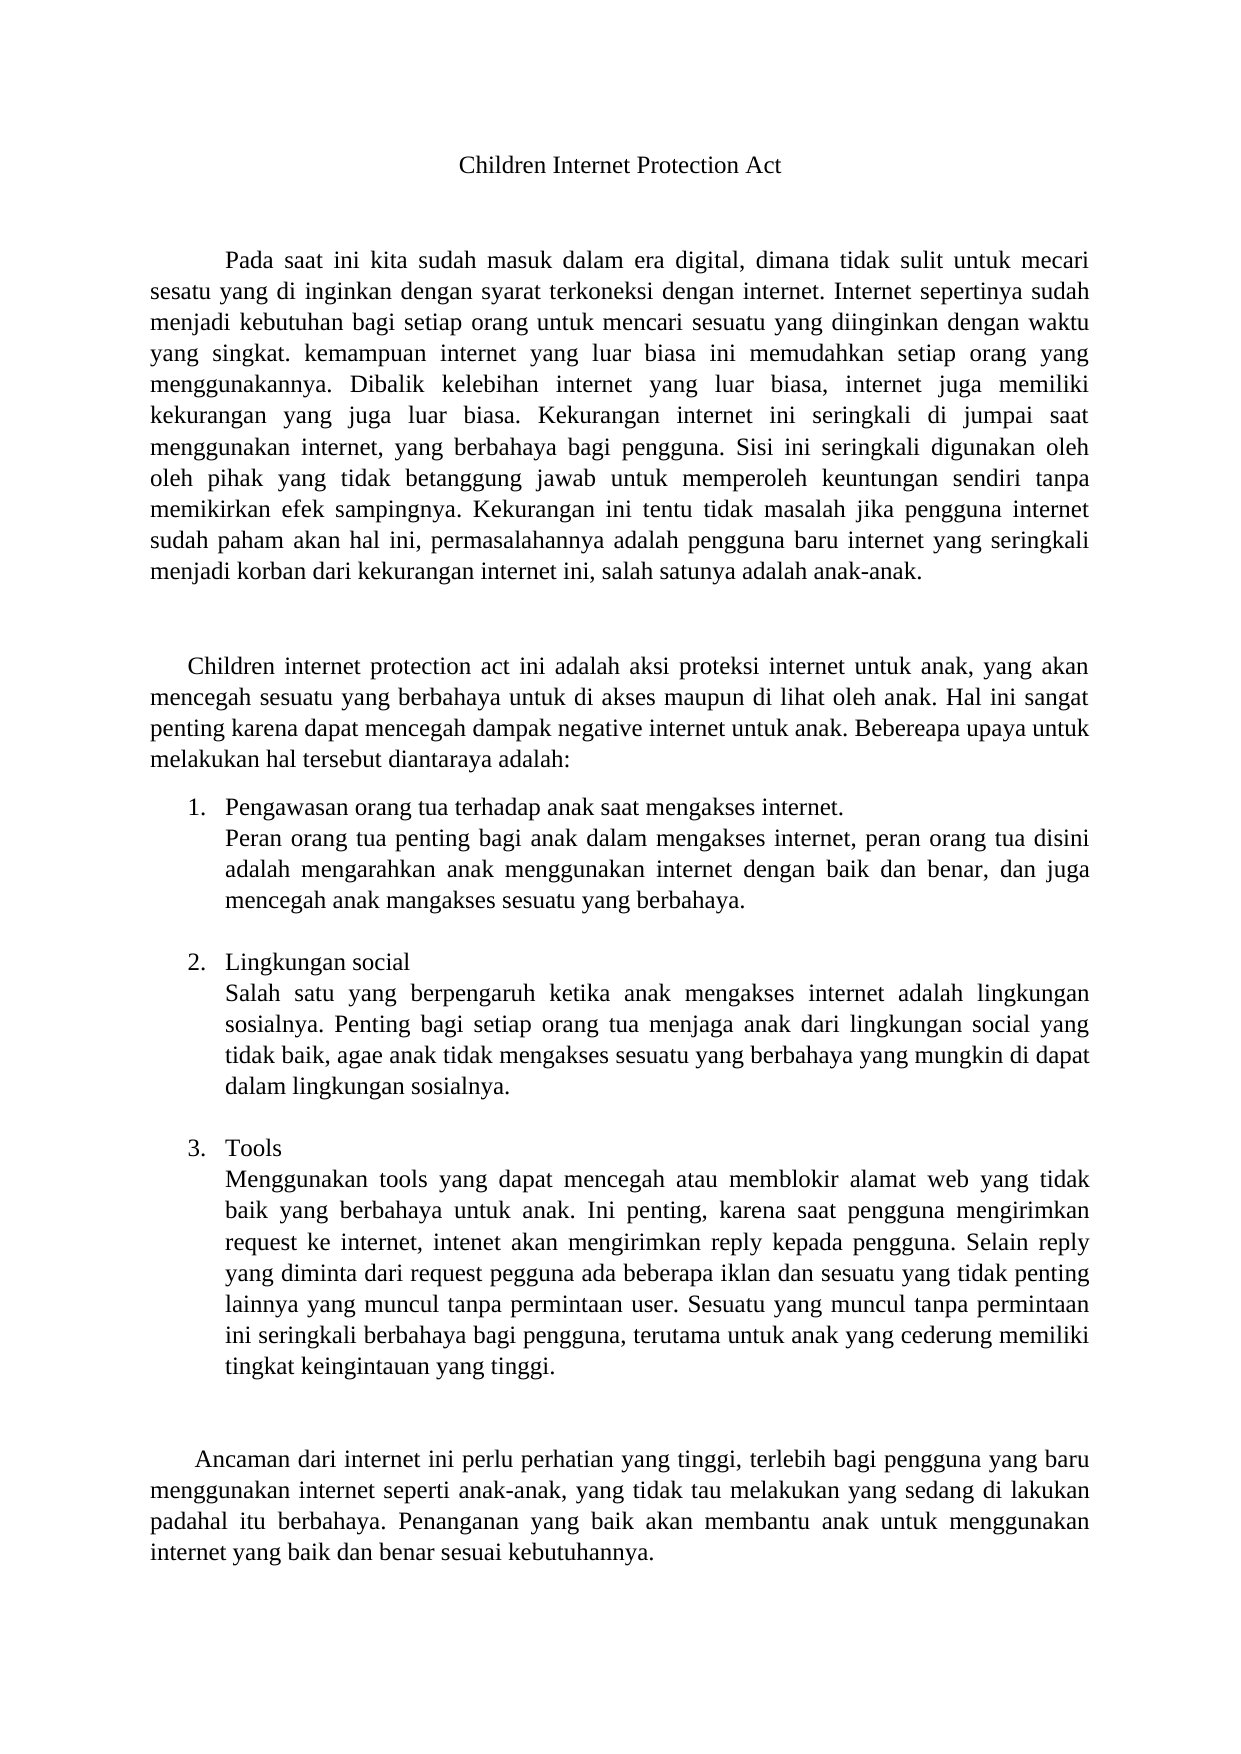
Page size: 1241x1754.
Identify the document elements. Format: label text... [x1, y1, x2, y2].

list Pengawasan orang tua terhadap anak saat mengakses internet. [187, 792, 1090, 821]
list Peran orang tua penting bagi anak dalam mengakses internet, peran orang tua disini adalah mengarahkan anak menggunakan internet dengan baik dan benar, dan juga mencegah anak mangakses sesuatu yang berbahaya. [225, 823, 1090, 914]
list Tools [187, 1133, 1090, 1162]
text Children Internet Protection Act [150, 150, 1090, 179]
list Lingkungan social [187, 947, 1090, 976]
list Menggunakan tools yang dapat mencegah atau memblokir alamat web yang tidak baik yang berbahaya untuk anak. Ini penting, karena saat pengguna mengirimkan request ke internet, intenet akan mengirimkan reply kepada pengguna. Selain reply yang diminta dari request pegguna ada beberapa iklan dan sesuatu yang tidak penting lainnya yang muncul tanpa permintaan user. Sesuatu yang muncul tanpa permintaan ini seringkali berbahaya bagi pengguna, terutama untuk anak yang cederung memiliki tingkat keingintauan yang tinggi. [225, 1164, 1090, 1379]
text Children internet protection act ini adalah aksi proteksi internet untuk anak, yang akan mencegah sesuatu yang berbahaya untuk di akses maupun di lihat oleh anak. Hal ini sangat penting karena dapat mencegah dampak negative internet untuk anak. Bebereapa upaya untuk melakukan hal tersebut diantaraya adalah: [150, 651, 1090, 773]
text Pada saat ini kita sudah masuk dalam era digital, dimana tidak sulit untuk mecari sesatu yang di inginkan dengan syarat terkoneksi dengan internet. Internet sepertinya sudah menjadi kebutuhan bagi setiap orang untuk mencari sesuatu yang diinginkan dengan waktu yang singkat. kemampuan internet yang luar biasa ini memudahkan setiap orang yang menggunakannya. Dibalik kelebihan internet yang luar biasa, internet juga memiliki kekurangan yang juga luar biasa. Kekurangan internet ini seringkali di jumpai saat menggunakan internet, yang berbahaya bagi pengguna. Sisi ini seringkali digunakan oleh oleh pihak yang tidak betanggung jawab untuk memperoleh keuntungan sendiri tanpa memikirkan efek sampingnya. Kekurangan ini tentu tidak masalah jika pengguna internet sudah paham akan hal ini, permasalahannya adalah pengguna baru internet yang seringkali menjadi korban dari kekurangan internet ini, salah satunya adalah anak-anak. [150, 245, 1090, 584]
list Salah satu yang berpengaruh ketika anak mengakses internet adalah lingkungan sosialnya. Penting bagi setiap orang tua menjaga anak dari lingkungan social yang tidak baik, agae anak tidak mengakses sesuatu yang berbahaya yang mungkin di dapat dalam lingkungan sosialnya. [225, 978, 1090, 1100]
list Ancaman dari internet ini perlu perhatian yang tinggi, terlebih bagi pengguna yang baru menggunakan internet seperti anak-anak, yang tidak tau melakukan yang sedang di lakukan padahal itu berbahaya. Penanganan yang baik akan membantu anak untuk menggunakan internet yang baik dan benar sesuai kebutuhannya. [150, 1444, 1090, 1566]
